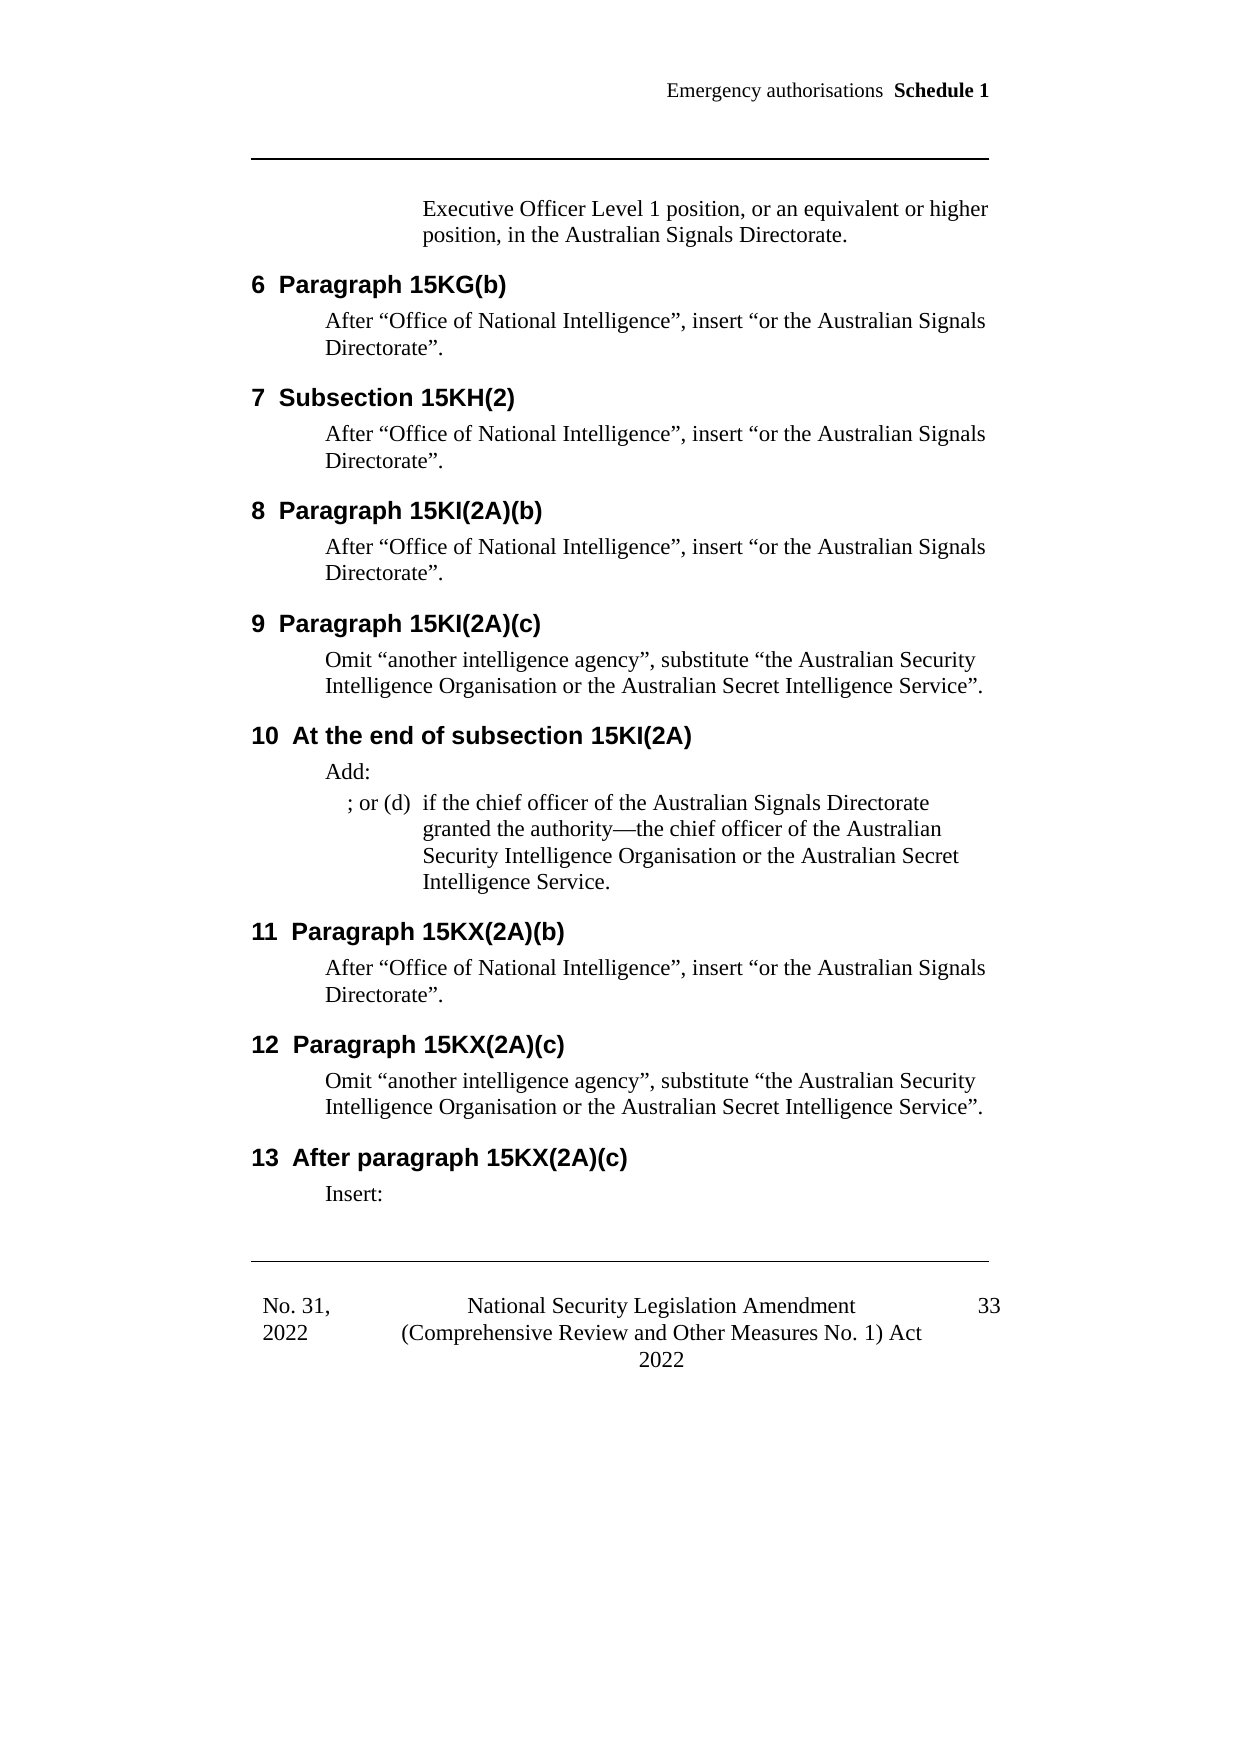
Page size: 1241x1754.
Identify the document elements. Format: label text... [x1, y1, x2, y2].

text 11 Paragraph 15KX(2A)(b) [251, 917, 989, 946]
text 9 Paragraph 15KI(2A)(c) [251, 609, 989, 637]
text Add: [325, 758, 989, 785]
text After “Office of National Intelligence”, insert “or the Australian Signals Directorate”. [325, 954, 989, 1007]
text 13 After paragraph 15KX(2A)(c) [251, 1143, 989, 1171]
text Insert: [325, 1180, 989, 1206]
text 6 Paragraph 15KG(b) [251, 271, 989, 299]
text ; or (d) if the chief officer of the Australian Signals Directorate granted the authority—the chief officer of the Australian Security Intelligence Organisation or the Australian Secret Intelligence Service. [251, 789, 989, 894]
text After “Office of National Intelligence”, insert “or the Australian Signals Directorate”. [325, 533, 989, 586]
text After “Office of National Intelligence”, insert “or the Australian Signals Directorate”. [325, 308, 989, 360]
text 7 Subsection 15KH(2) [251, 383, 989, 412]
text 12 Paragraph 15KX(2A)(c) [251, 1030, 989, 1059]
text 8 Paragraph 15KI(2A)(b) [251, 496, 989, 525]
text 10 At the end of subsection 15KI(2A) [251, 721, 989, 750]
text Omit “another intelligence agency”, substitute “the Australian Security Intelligence Organisation or the Australian Secret Intelligence Service”. [325, 646, 989, 698]
text ; or (i) in the case of the Australian Signals Directorate—a person who holds the position, or performs the duties, of an APS Executive Officer Level 1 position, or an equivalent or higher position, in the Australian Signals Directorate. [251, 195, 989, 248]
text After “Office of National Intelligence”, insert “or the Australian Signals Directorate”. [325, 420, 989, 473]
text Omit “another intelligence agency”, substitute “the Australian Security Intelligence Organisation or the Australian Secret Intelligence Service”. [325, 1067, 989, 1120]
